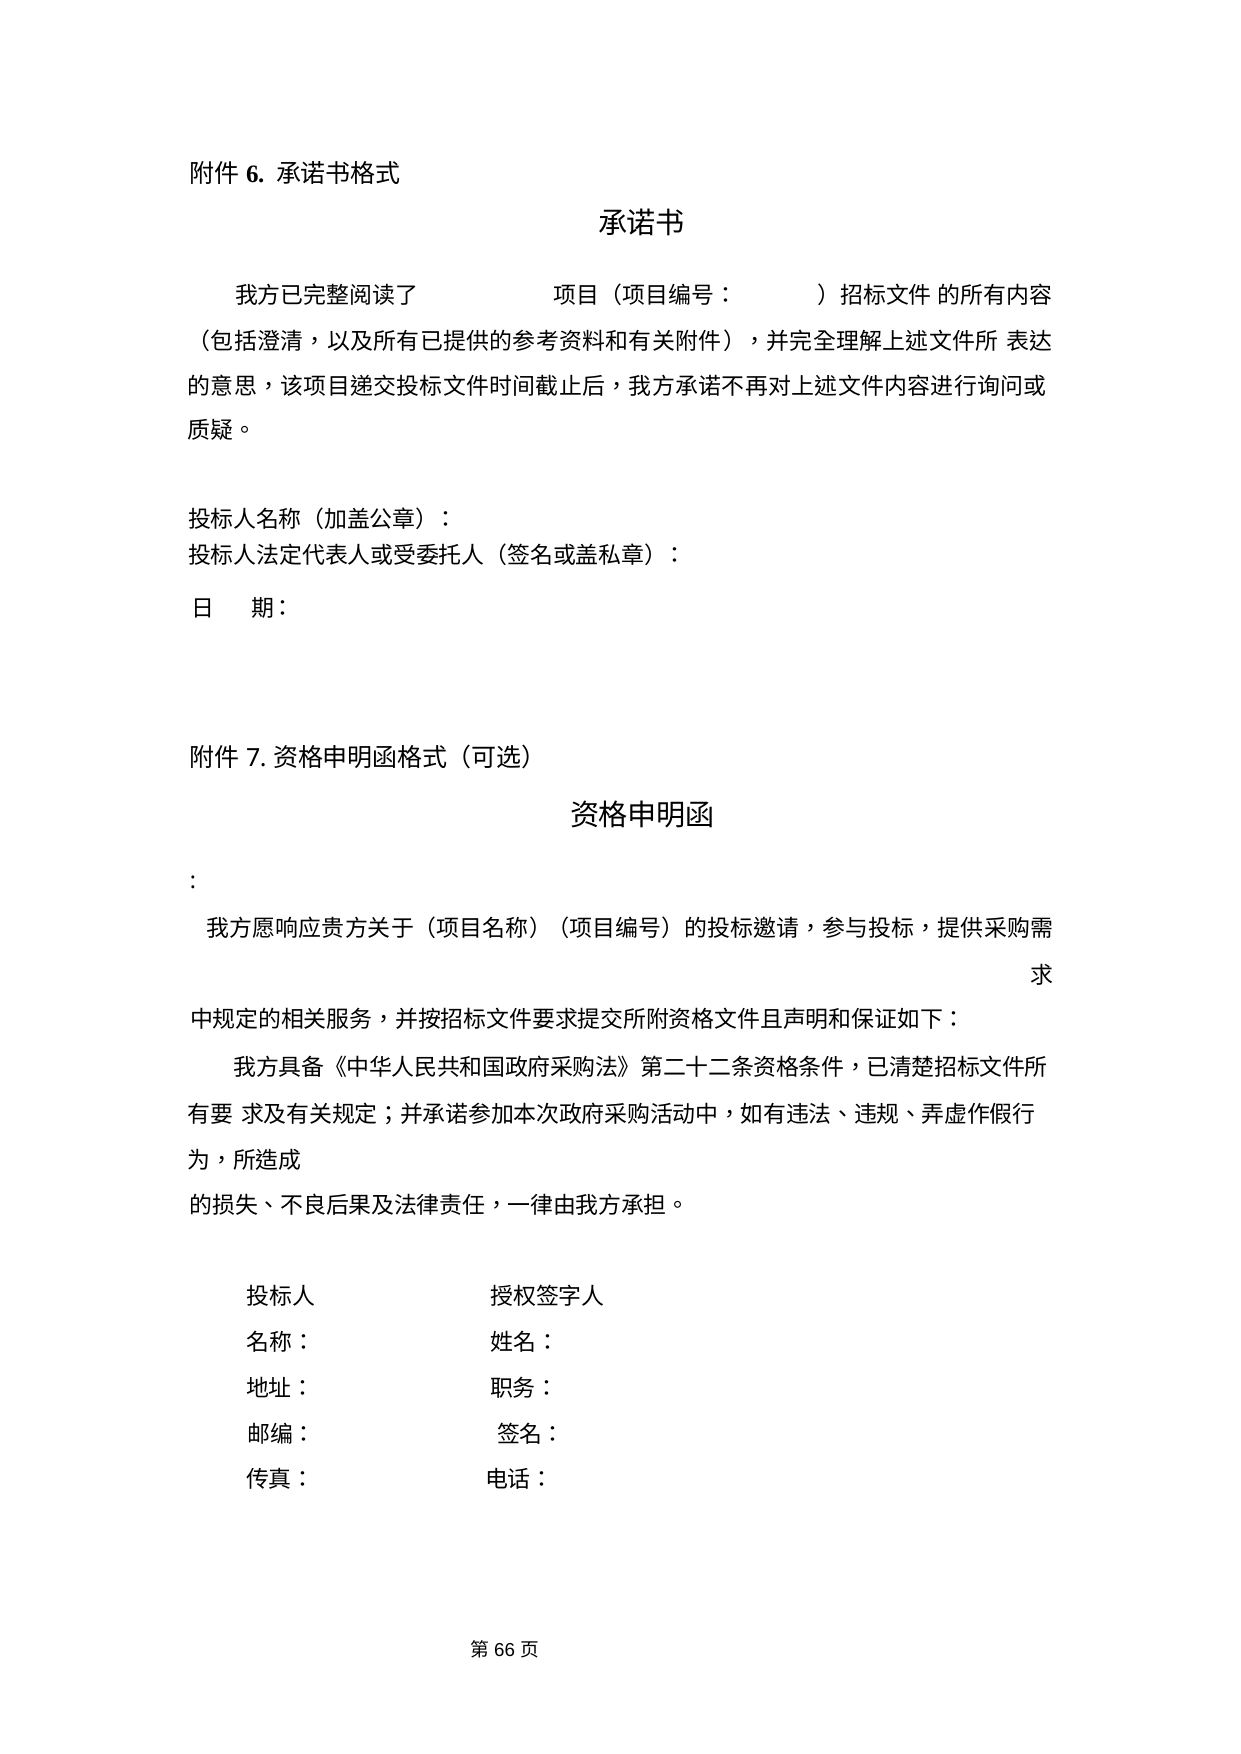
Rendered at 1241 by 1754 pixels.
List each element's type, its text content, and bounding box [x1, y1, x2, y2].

text 质疑。 [188, 416, 1053, 445]
text 承诺书 [598, 205, 1053, 241]
text 地址： 职务： [246, 1373, 1053, 1402]
text 投标人 授权签字人 [246, 1281, 1053, 1310]
text 附件 6. 承诺书格式 [189, 158, 1053, 189]
text 日 期： [191, 593, 1053, 622]
text 中规定的相关服务，并按招标文件要求提交所附资格文件且声明和保证如下： [190, 1005, 1053, 1034]
text 资格申明函 [570, 808, 1053, 864]
text 名称： 姓名： [246, 1327, 1053, 1356]
text : [189, 864, 1053, 895]
text 我方具备《中华人民共和国政府采购法》第二十二条资格条件，已清楚招标文件所有要 求及有关规定；并承诺参加本次政府采购活动中，如有违法、违规、弄虚作假行为，所造成 [188, 1051, 1053, 1176]
text 的损失、不良后果及法律责任，一律由我方承担。 [189, 1191, 1053, 1219]
text 邮编： 签名： [248, 1419, 1053, 1448]
text 附件 7. 资格申明函格式（可选） [189, 742, 1053, 773]
text 我方已完整阅读了 项目（项目编号： ）招标文件 的所有内容（包括澄清，以及所有已提供的参考资料和有关附件），并完全理解上述文件所 表达的意思，该项目递交投标文件时间截止后，我方承诺不再对上述文件内容进行询问或 [187, 279, 1052, 402]
text 传真： 电话： [246, 1465, 1053, 1493]
text 投标人名称（加盖公章）： [188, 504, 1053, 533]
text 我方愿响应贵方关于（项目名称）（项目编号）的投标邀请，参与投标，提供采购需求 [187, 910, 1053, 990]
text 投标人法定代表人或受委托人（签名或盖私章）： [188, 549, 1053, 593]
